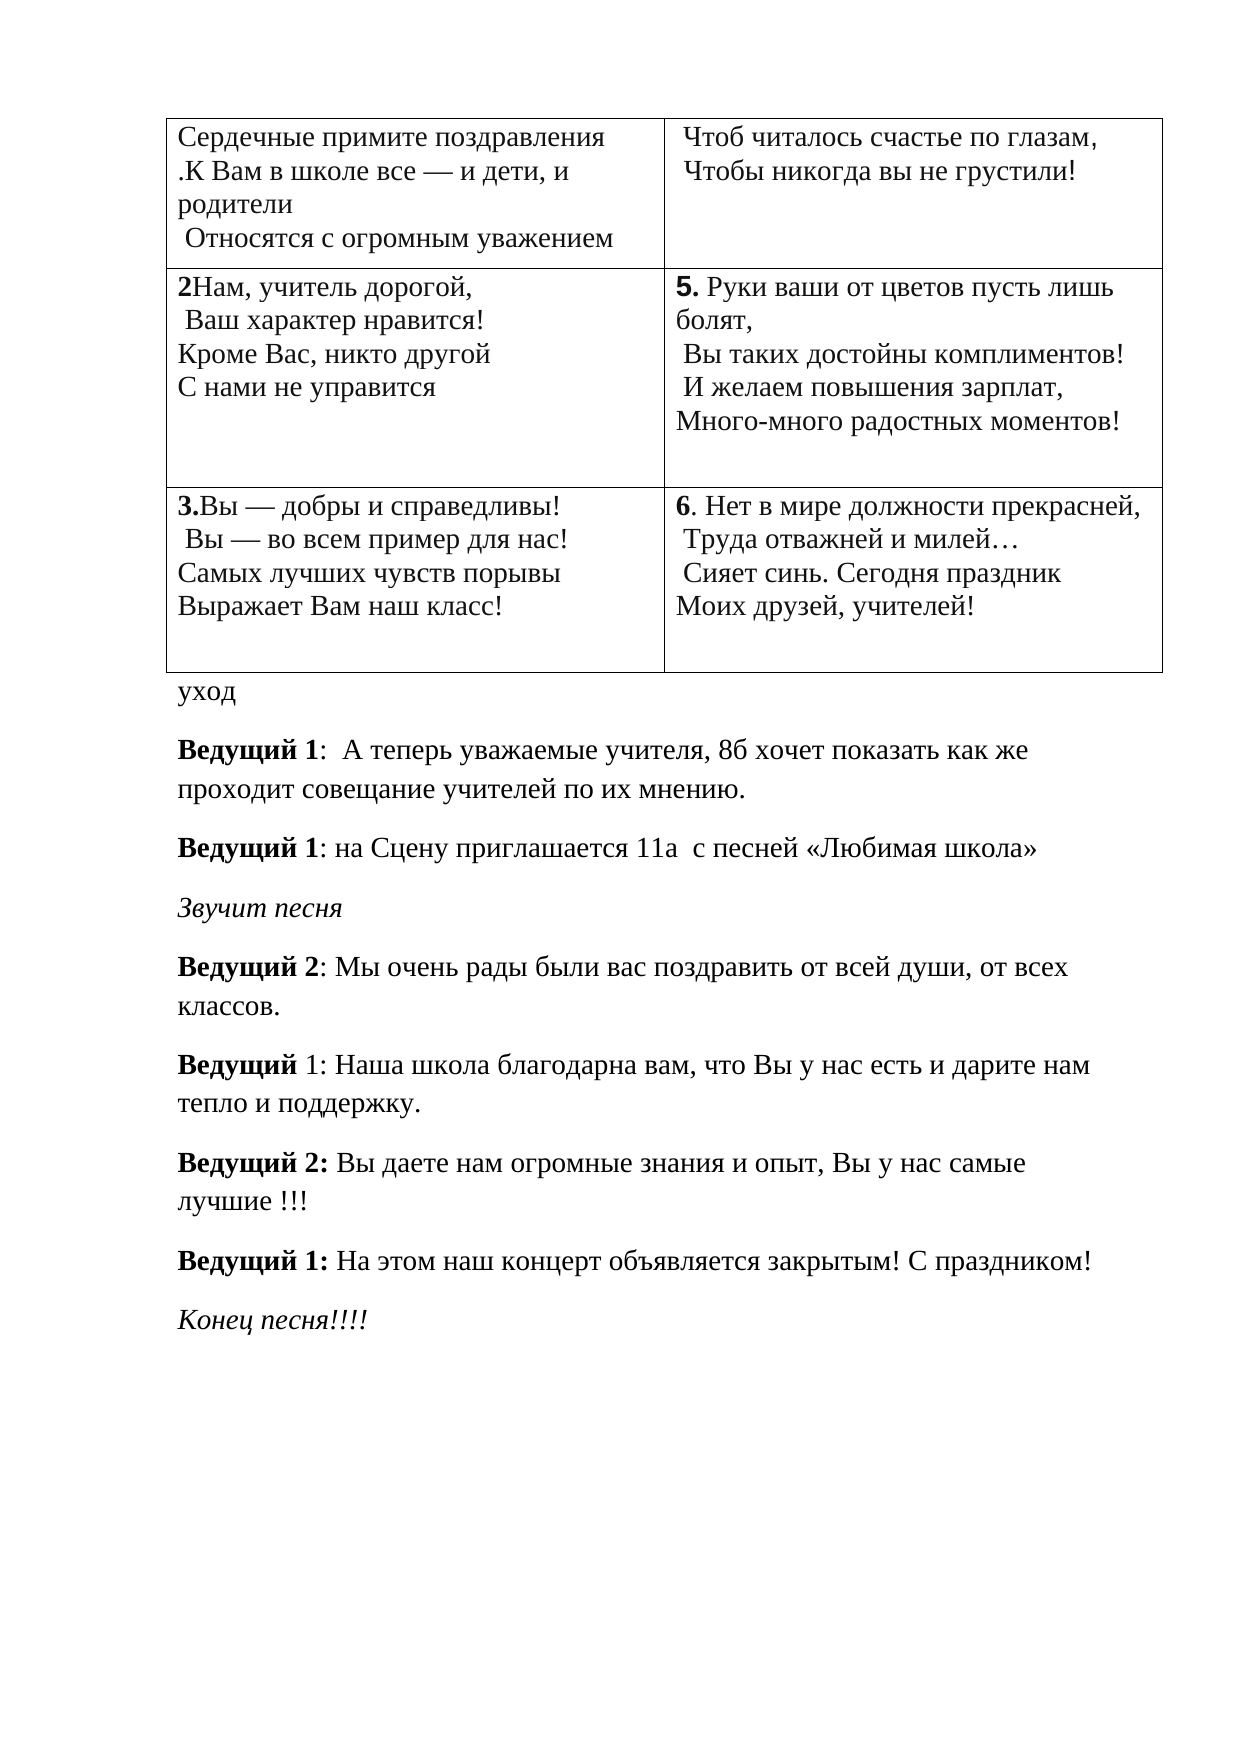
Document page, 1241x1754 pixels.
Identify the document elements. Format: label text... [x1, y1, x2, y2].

text Ведущий 1: А теперь уважаемые учителя, 8б хочет показать как же проходит совещание учителей по их мнению. [177, 732, 1152, 804]
table_cell 3.Вы — добры и справедливы! Вы — во всем пример для нас! Самых лучших чувств порывы Выражает Вам наш класс! [167, 488, 664, 672]
table_cell 5. Руки ваши от цветов пусть лишь болят, Вы таких достойны комплиментов! И желаем повышения зарплат, Много-много радостных моментов! [665, 269, 1162, 487]
table_cell 6. Нет в мире должности прекрасней, Труда отважней и милей… Сияет синь. Сегодня праздник Моих друзей, учителей! [665, 488, 1162, 672]
text уход [177, 673, 1152, 707]
table_cell 2Нам, учитель дорогой, Ваш характер нравится! Кроме Вас, никто другой С нами не управится [167, 269, 664, 487]
table_header 1 Какой прекрасный праздник — День учителя! Сердечные примите поздравления .К Вам в школе все — и дети, и родители Относятся с огромным уважением [167, 119, 664, 268]
text Ведущий 2: Мы очень рады были вас поздравить от всей души, от всех классов. [177, 949, 1152, 1021]
text Конец песня!!!! [177, 1302, 1152, 1336]
text Ведущий 2: Вы даете нам огромные знания и опыт, Вы у нас самые лучшие !!! [177, 1145, 1152, 1217]
table_header 4. В День учителя мы все желаем вам, Чтоб в работе радость находили, Чтоб читалось счастье по глазам, Чтобы никогда вы не грустили! [665, 119, 1162, 268]
text Звучит песня [177, 890, 1152, 923]
text Ведущий 1: На этом наш концерт объявляется закрытым! С праздником! [177, 1243, 1152, 1276]
text Ведущий 1: на Сцену приглашается 11а с песней «Любимая школа» [177, 830, 1152, 864]
text Ведущий 1: Наша школа благодарна вам, что Вы у нас есть и дарите нам тепло и поддержку. [177, 1047, 1152, 1119]
